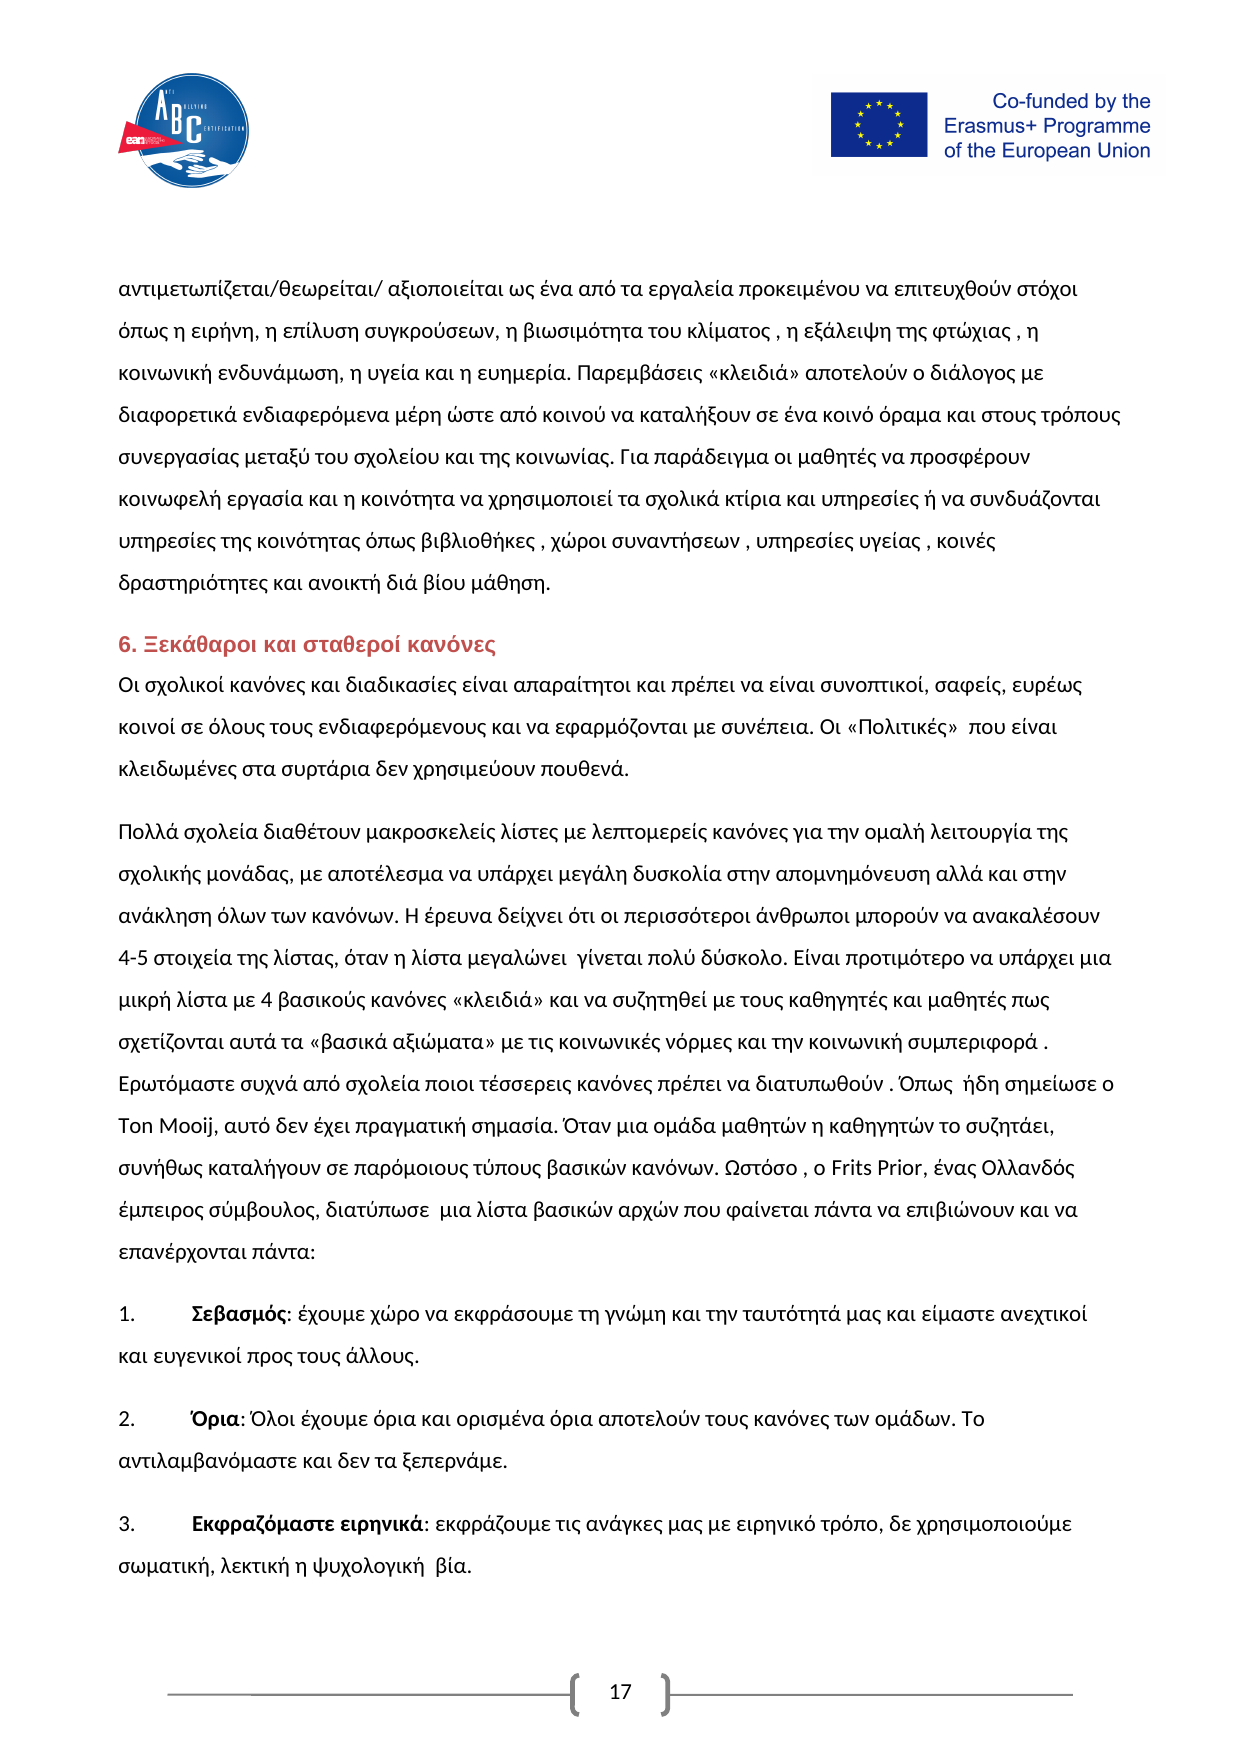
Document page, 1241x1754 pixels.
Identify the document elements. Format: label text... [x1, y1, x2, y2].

text 1. Σεβασμός: έχουμε χώρο να εκφράσουμε τη γνώμη και την ταυτότητά μας και είμαστε ανεχτικοί και ευγενικοί προς τους άλλους. [118, 1299, 1122, 1369]
text Πολλά σχολεία διαθέτουν μακροσκελείς λίστες με λεπτομερείς κανόνες για την ομαλή λειτουργία της σχολικής μονάδας, με αποτέλεσμα να υπάρχει μεγάλη δυσκολία στην απομνημόνευση αλλά και στην ανάκληση όλων των κανόνων. Η έρευνα δείχνει ότι οι περισσότεροι άνθρωποι μπορούν να ανακαλέσουν 4-5 στοιχεία της λίστας, όταν η λίστα μεγαλώνει γίνεται πολύ δύσκολο. Είναι προτιμότερο να υπάρχει μια μικρή λίστα με 4 βασικούς κανόνες «κλειδιά» και να συζητηθεί με τους καθηγητές και μαθητές πως σχετίζονται αυτά τα «βασικά αξιώματα» με τις κοινωνικές νόρμες και την κοινωνική συμπεριφορά . Ερωτόμαστε συχνά από σχολεία ποιοι τέσσερεις κανόνες πρέπει να διατυπωθούν . Όπως ήδη σημείωσε ο Ton Mooij, αυτό δεν έχει πραγματική σημασία. Όταν μια ομάδα μαθητών η καθηγητών το συζητάει, συνήθως καταλήγουν σε παρόμοιους τύπους βασικών κανόνων. Ωστόσο , ο Frits Prior, ένας Ολλανδός έμπειρος σύμβουλος, διατύπωσε μια λίστα βασικών αρχών που φαίνεται πάντα να επιβιώνουν και να επανέρχονται πάντα: [118, 817, 1122, 1265]
subtitle 6. Ξεκάθαροι και σταθεροί κανόνες [118, 631, 1122, 657]
picture [811, 74, 1167, 176]
text 2. Όρια: Όλοι έχουμε όρια και ορισμένα όρια αποτελούν τους κανόνες των ομάδων. Το αντιλαμβανόμαστε και δεν τα ξεπερνάμε. [118, 1404, 1122, 1474]
text Οι σχολικοί κανόνες και διαδικασίες είναι απαραίτητοι και πρέπει να είναι συνοπτικοί, σαφείς, ευρέως κοινοί σε όλους τους ενδιαφερόμενους και να εφαρμόζονται με συνέπεια. Οι «Πολιτικές» που είναι κλειδωμένες στα συρτάρια δεν χρησιμεύουν πουθενά. [118, 670, 1122, 782]
picture [118, 73, 250, 188]
text 3. Εκφραζόμαστε ειρηνικά: εκφράζουμε τις ανάγκες μας με ειρηνικό τρόπο, δε χρησιμοποιούμε σωματική, λεκτική η ψυχολογική βία. [118, 1509, 1122, 1579]
